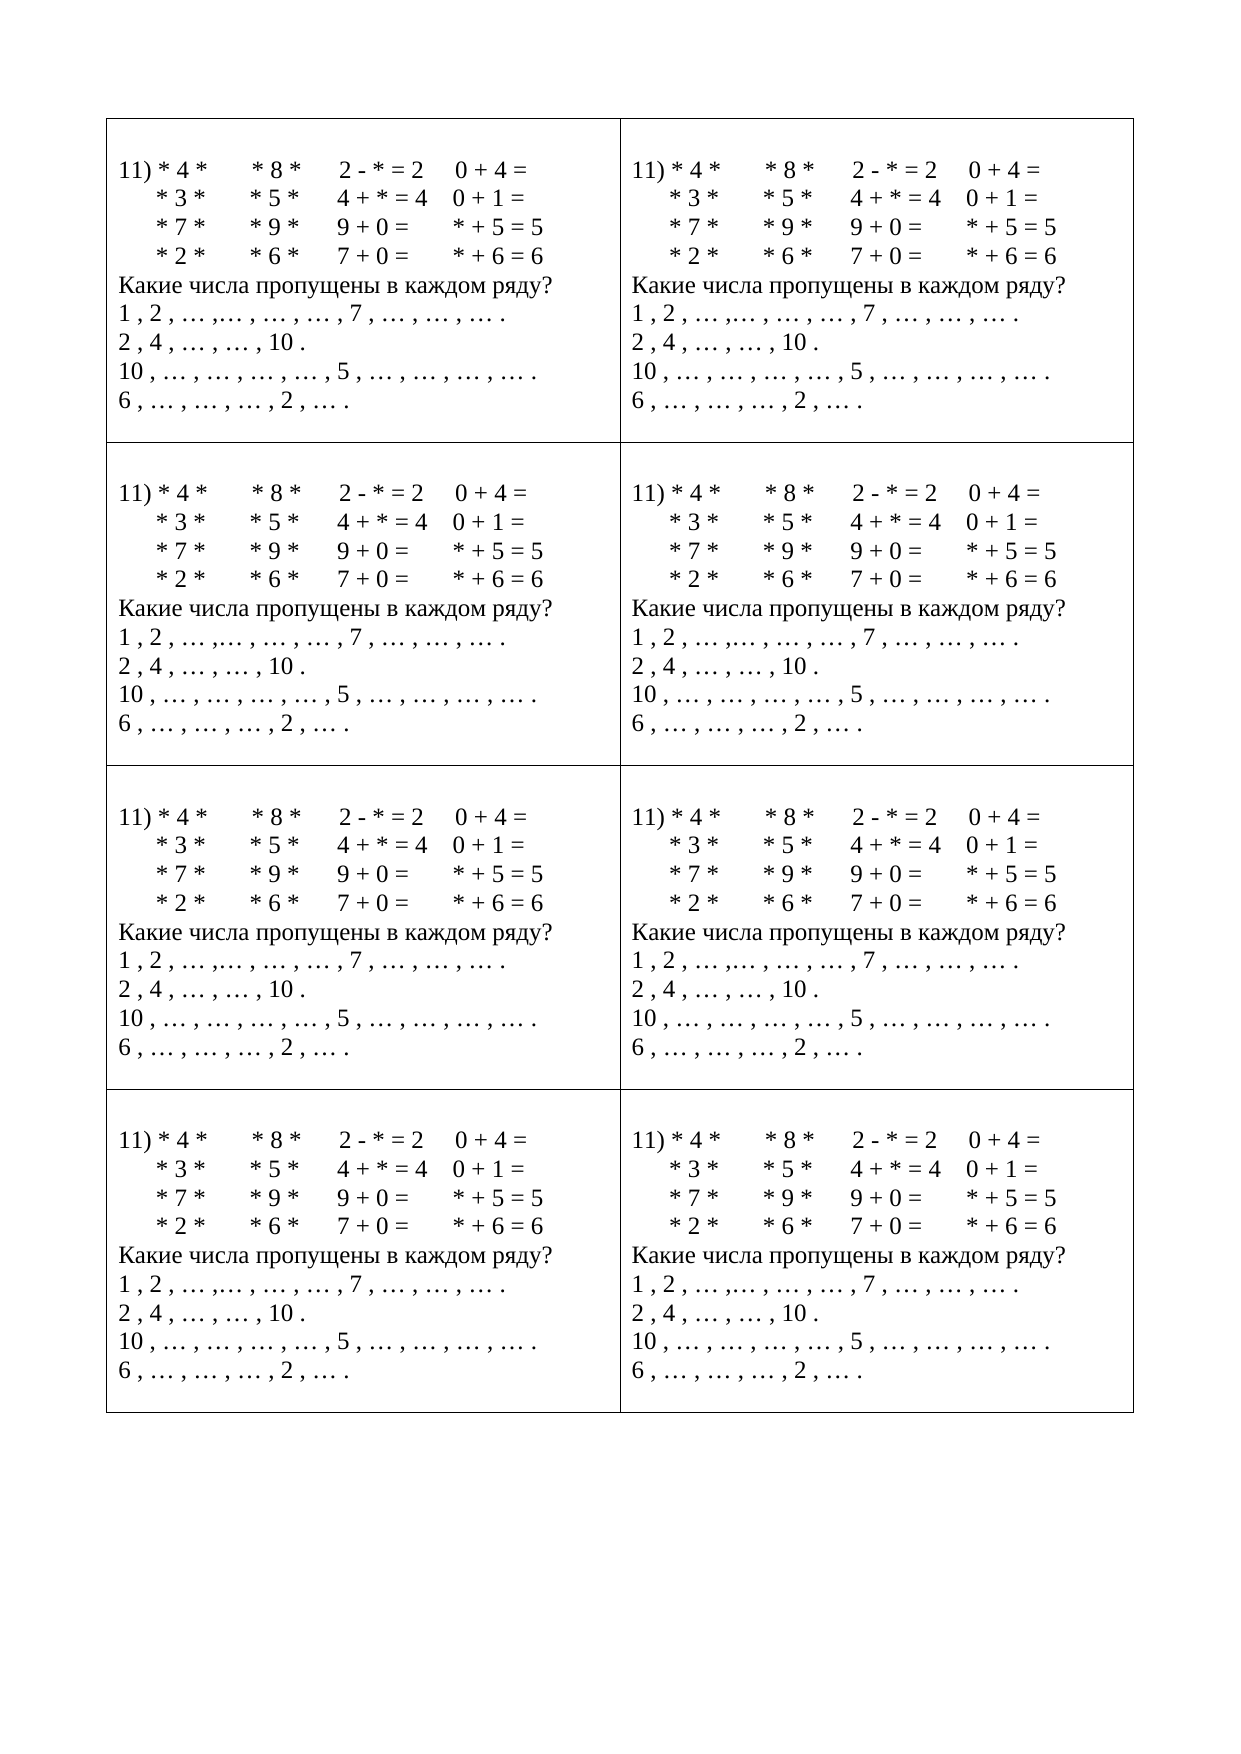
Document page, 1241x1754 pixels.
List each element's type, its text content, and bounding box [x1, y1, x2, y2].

table_cell 11) * 4 * * 8 * 2 - * = 2 0 + 4 = * 3 * * 5 * 4 + * = 4 0 + 1 = * 7 * * 9 * 9 + 0 = * + 5 = 5 * 2 * * 6 * 7 + 0 = * + 6 = 6 Какие числа пропущены в каждом ряду? 1 , 2 , … ,… , … , … , 7 , … , … , … . 2 , 4 , … , … , 10 . 10 , … , … , … , … , 5 , … , … , … , … . 6 , … , … , … , 2 , … . [621, 443, 1133, 765]
table_cell 11) * 4 * * 8 * 2 - * = 2 0 + 4 = * 3 * * 5 * 4 + * = 4 0 + 1 = * 7 * * 9 * 9 + 0 = * + 5 = 5 * 2 * * 6 * 7 + 0 = * + 6 = 6 Какие числа пропущены в каждом ряду? 1 , 2 , … ,… , … , … , 7 , … , … , … . 2 , 4 , … , … , 10 . 10 , … , … , … , … , 5 , … , … , … , … . 6 , … , … , … , 2 , … . [107, 443, 620, 765]
table_cell 11) * 4 * * 8 * 2 - * = 2 0 + 4 = * 3 * * 5 * 4 + * = 4 0 + 1 = * 7 * * 9 * 9 + 0 = * + 5 = 5 * 2 * * 6 * 7 + 0 = * + 6 = 6 Какие числа пропущены в каждом ряду? 1 , 2 , … ,… , … , … , 7 , … , … , … . 2 , 4 , … , … , 10 . 10 , … , … , … , … , 5 , … , … , … , … . 6 , … , … , … , 2 , … . [621, 766, 1133, 1088]
table_cell 11) * 4 * * 8 * 2 - * = 2 0 + 4 = * 3 * * 5 * 4 + * = 4 0 + 1 = * 7 * * 9 * 9 + 0 = * + 5 = 5 * 2 * * 6 * 7 + 0 = * + 6 = 6 Какие числа пропущены в каждом ряду? 1 , 2 , … ,… , … , … , 7 , … , … , … . 2 , 4 , … , … , 10 . 10 , … , … , … , … , 5 , … , … , … , … . 6 , … , … , … , 2 , … . [107, 766, 620, 1088]
table_header 11) * 4 * * 8 * 2 - * = 2 0 + 4 = * 3 * * 5 * 4 + * = 4 0 + 1 = * 7 * * 9 * 9 + 0 = * + 5 = 5 * 2 * * 6 * 7 + 0 = * + 6 = 6 Какие числа пропущены в каждом ряду? 1 , 2 , … ,… , … , … , 7 , … , … , … . 2 , 4 , … , … , 10 . 10 , … , … , … , … , 5 , … , … , … , … . 6 , … , … , … , 2 , … . [621, 119, 1133, 442]
table_header 11) * 4 * * 8 * 2 - * = 2 0 + 4 = * 3 * * 5 * 4 + * = 4 0 + 1 = * 7 * * 9 * 9 + 0 = * + 5 = 5 * 2 * * 6 * 7 + 0 = * + 6 = 6 Какие числа пропущены в каждом ряду? 1 , 2 , … ,… , … , … , 7 , … , … , … . 2 , 4 , … , … , 10 . 10 , … , … , … , … , 5 , … , … , … , … . 6 , … , … , … , 2 , … . [107, 119, 620, 442]
table_cell 11) * 4 * * 8 * 2 - * = 2 0 + 4 = * 3 * * 5 * 4 + * = 4 0 + 1 = * 7 * * 9 * 9 + 0 = * + 5 = 5 * 2 * * 6 * 7 + 0 = * + 6 = 6 Какие числа пропущены в каждом ряду? 1 , 2 , … ,… , … , … , 7 , … , … , … . 2 , 4 , … , … , 10 . 10 , … , … , … , … , 5 , … , … , … , … . 6 , … , … , … , 2 , … . [621, 1090, 1133, 1412]
table_cell 11) * 4 * * 8 * 2 - * = 2 0 + 4 = * 3 * * 5 * 4 + * = 4 0 + 1 = * 7 * * 9 * 9 + 0 = * + 5 = 5 * 2 * * 6 * 7 + 0 = * + 6 = 6 Какие числа пропущены в каждом ряду? 1 , 2 , … ,… , … , … , 7 , … , … , … . 2 , 4 , … , … , 10 . 10 , … , … , … , … , 5 , … , … , … , … . 6 , … , … , … , 2 , … . [107, 1090, 620, 1412]
